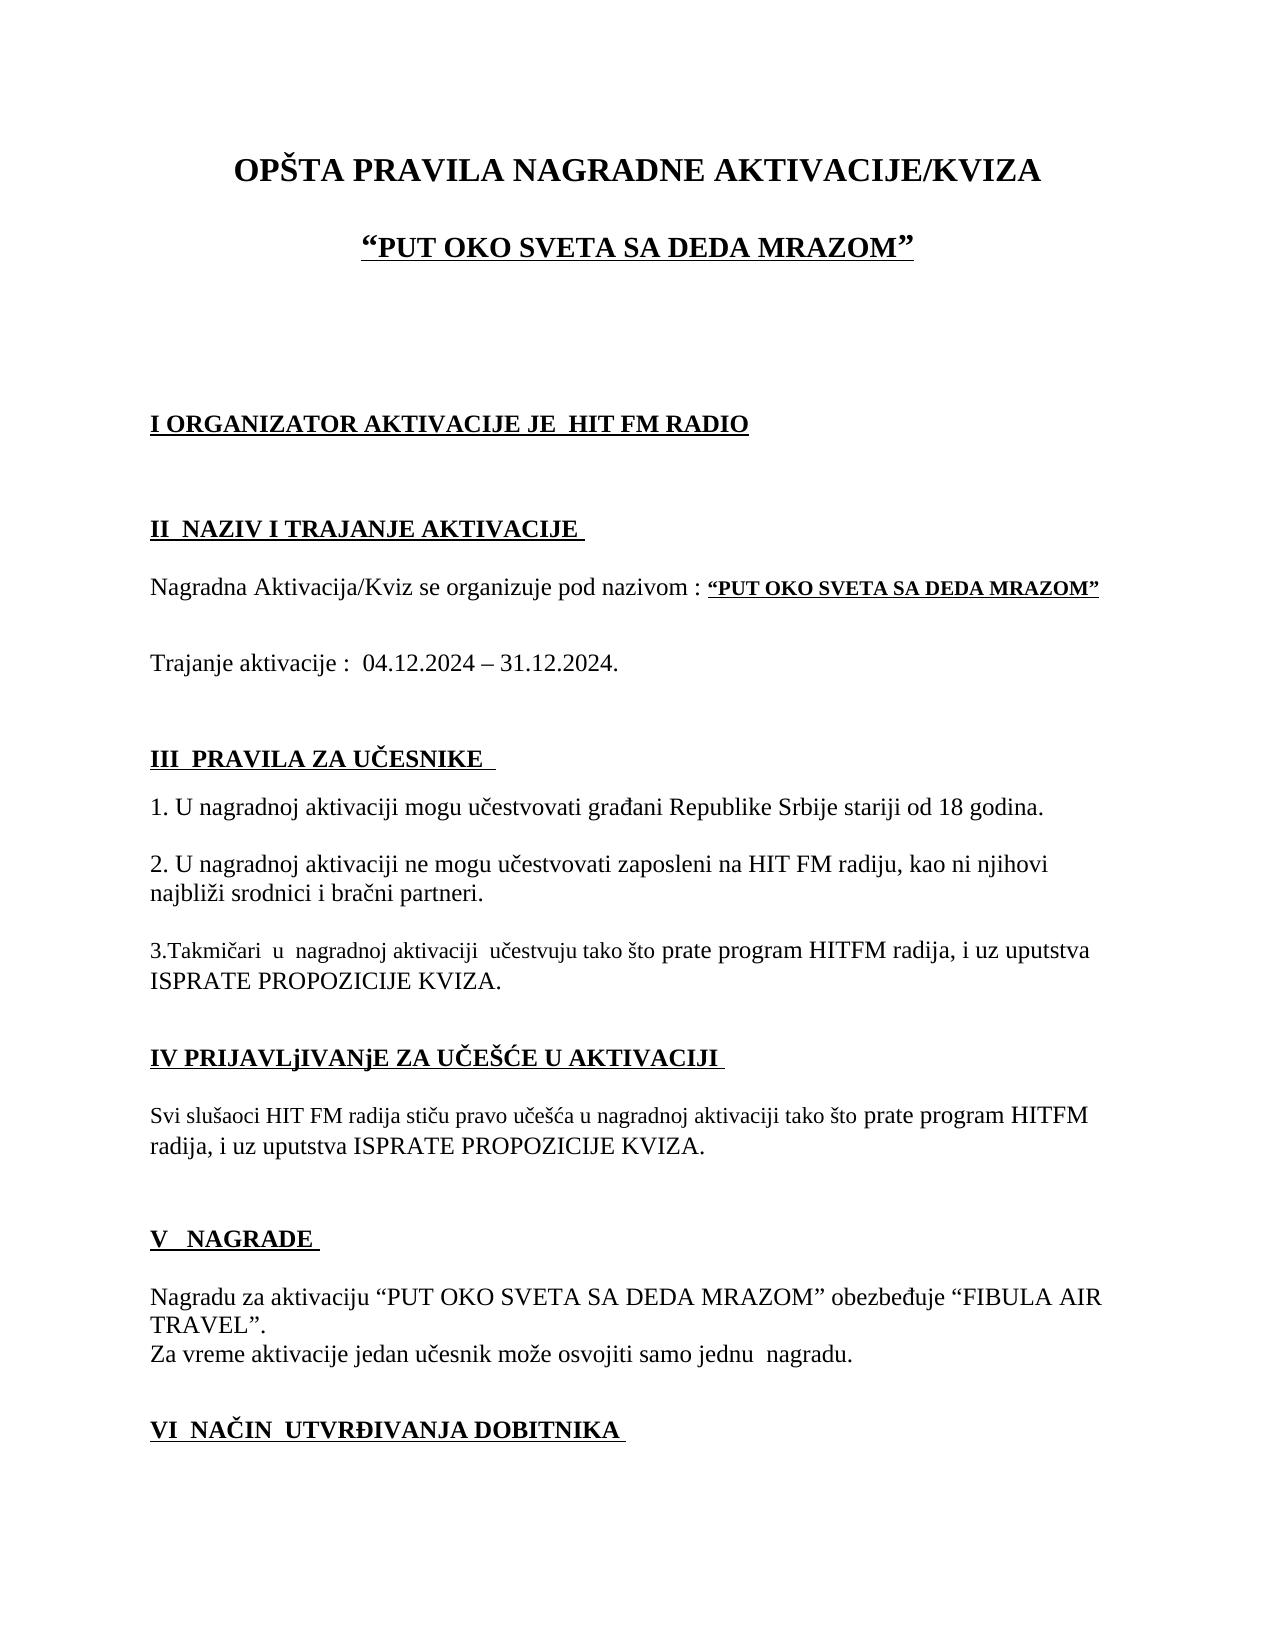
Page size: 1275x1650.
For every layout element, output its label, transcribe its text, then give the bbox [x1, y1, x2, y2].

text IV PRIJAVLjIVANjE ZA UČEŠĆE U AKTIVACIJI [150, 1043, 1125, 1072]
text OPŠTA PRAVILA NAGRADNE AKTIVACIJE/KVIZA [150, 150, 1125, 188]
text V NAGRADE [150, 1224, 1125, 1253]
text Svi slušaoci HIT FM radija stiču pravo učešća u nagradnoj aktivaciji tako što prate program HITFM radija, i uz uputstva ISPRATE PROPOZICIJE KVIZA. [150, 1100, 1125, 1160]
text 1. U nagradnoj aktivaciji mogu učestvovati građani Republike Srbije stariji od 18 godina. [150, 792, 1125, 820]
text Za vreme aktivacije jedan učesnik može osvojiti samo jednu nagradu. [150, 1339, 1125, 1368]
text Nagradna Aktivacija/Kviz se organizuje pod nazivom : “PUT OKO SVETA SA DEDA MRAZOM” [150, 572, 1125, 601]
text III PRAVILA ZA UČESNIKE [150, 744, 1125, 773]
text Trajanje aktivacije : 04.12.2024 – 31.12.2024. [150, 648, 1125, 677]
text II NAZIV I TRAJANJE AKTIVACIJE [150, 514, 1125, 543]
text 2. U nagradnoj aktivaciji ne mogu učestvovati zaposleni na HIT FM radiju, kao ni njihovi najbliži srodnici i bračni partneri. [150, 849, 1125, 907]
text “PUT OKO SVETA SA DEDA MRAZOM” [150, 227, 1125, 265]
text 3.Takmičari u nagradnoj aktivaciji učestvuju tako što prate program HITFM radija, i uz uputstva ISPRATE PROPOZICIJE KVIZA. [150, 935, 1125, 995]
text VI NAČIN UTVRĐIVANJA DOBITNIKA [150, 1416, 1125, 1444]
text Nagradu za aktivaciju “PUT OKO SVETA SA DEDA MRAZOM” obezbeđuje “FIBULA AIR TRAVEL”. [150, 1282, 1125, 1339]
text I ORGANIZATOR AKTIVACIJE JE HIT FM RADIO [150, 409, 1125, 438]
